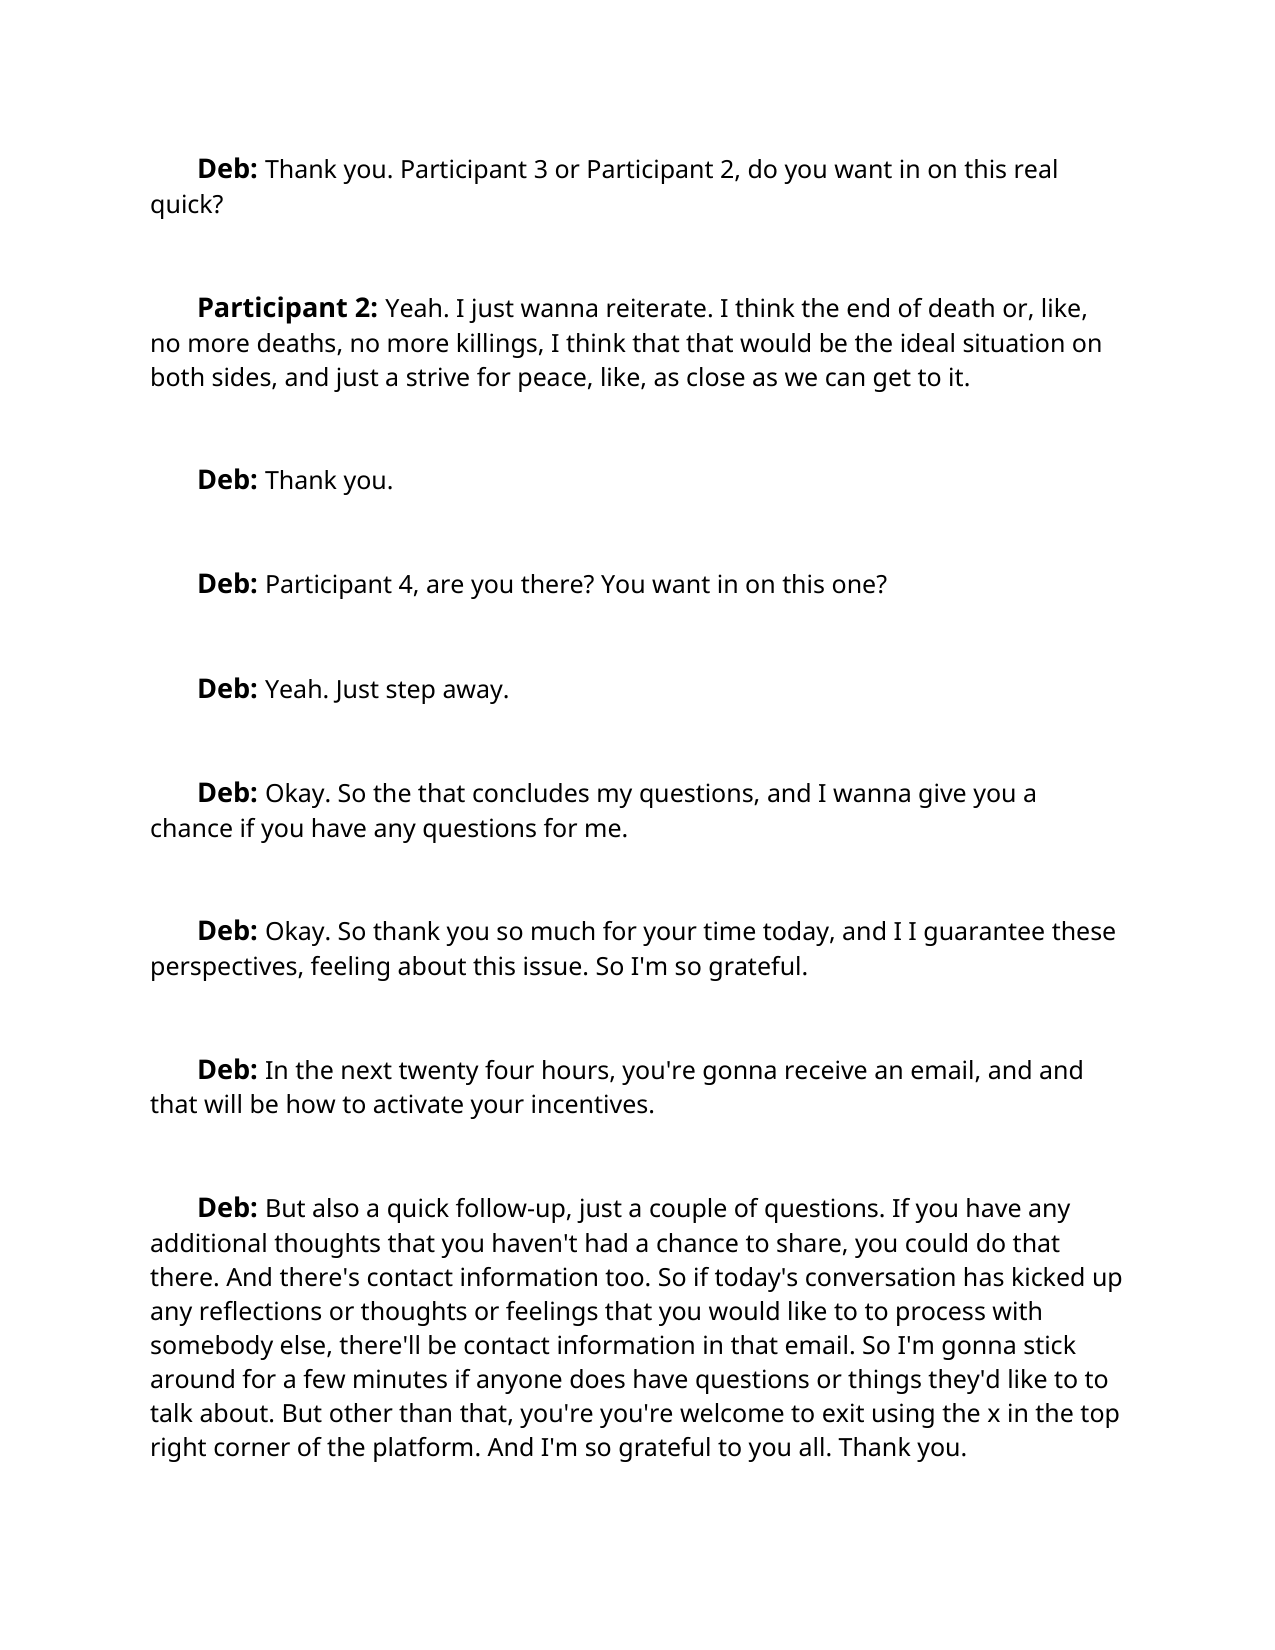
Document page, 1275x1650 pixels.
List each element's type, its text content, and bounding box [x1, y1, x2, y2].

text Deb: Thank you. Participant 3 or Participant 2, do you want in on this real quick? [150, 150, 1125, 221]
text Participant 2: Yeah. I just wanna reiterate. I think the end of death or, like, no more deaths, no more killings, I think that that would be the ideal situation on both sides, and just a strive for peace, like, as close as we can get to it. [150, 288, 1125, 393]
text Deb: Yeah. Just step away. [150, 669, 1125, 706]
text Deb: Thank you. [150, 461, 1125, 498]
text Deb: Okay. So the that concludes my questions, and I wanna give you a chance if you have any questions for me. [150, 773, 1125, 844]
text Deb: Okay. So thank you so much for your time today, and I I guarantee these perspectives, feeling about this issue. So I'm so grateful. [150, 912, 1125, 983]
text Deb: But also a quick follow-up, just a couple of questions. If you have any additional thoughts that you haven't had a chance to share, you could do that there. And there's contact information too. So if today's conversation has kicked up any reflections or thoughts or feelings that you would like to to process with somebody else, there'll be contact information in that email. So I'm gonna stick around for a few minutes if anyone does have questions or things they'd like to to talk about. But other than that, you're you're welcome to exit using the x in the top right corner of the platform. And I'm so grateful to you all. Thank you. [150, 1188, 1125, 1464]
text Deb: In the next twenty four hours, you're gonna receive an email, and and that will be how to activate your incentives. [150, 1050, 1125, 1121]
text Deb: Participant 4, are you there? You want in on this one? [150, 565, 1125, 602]
